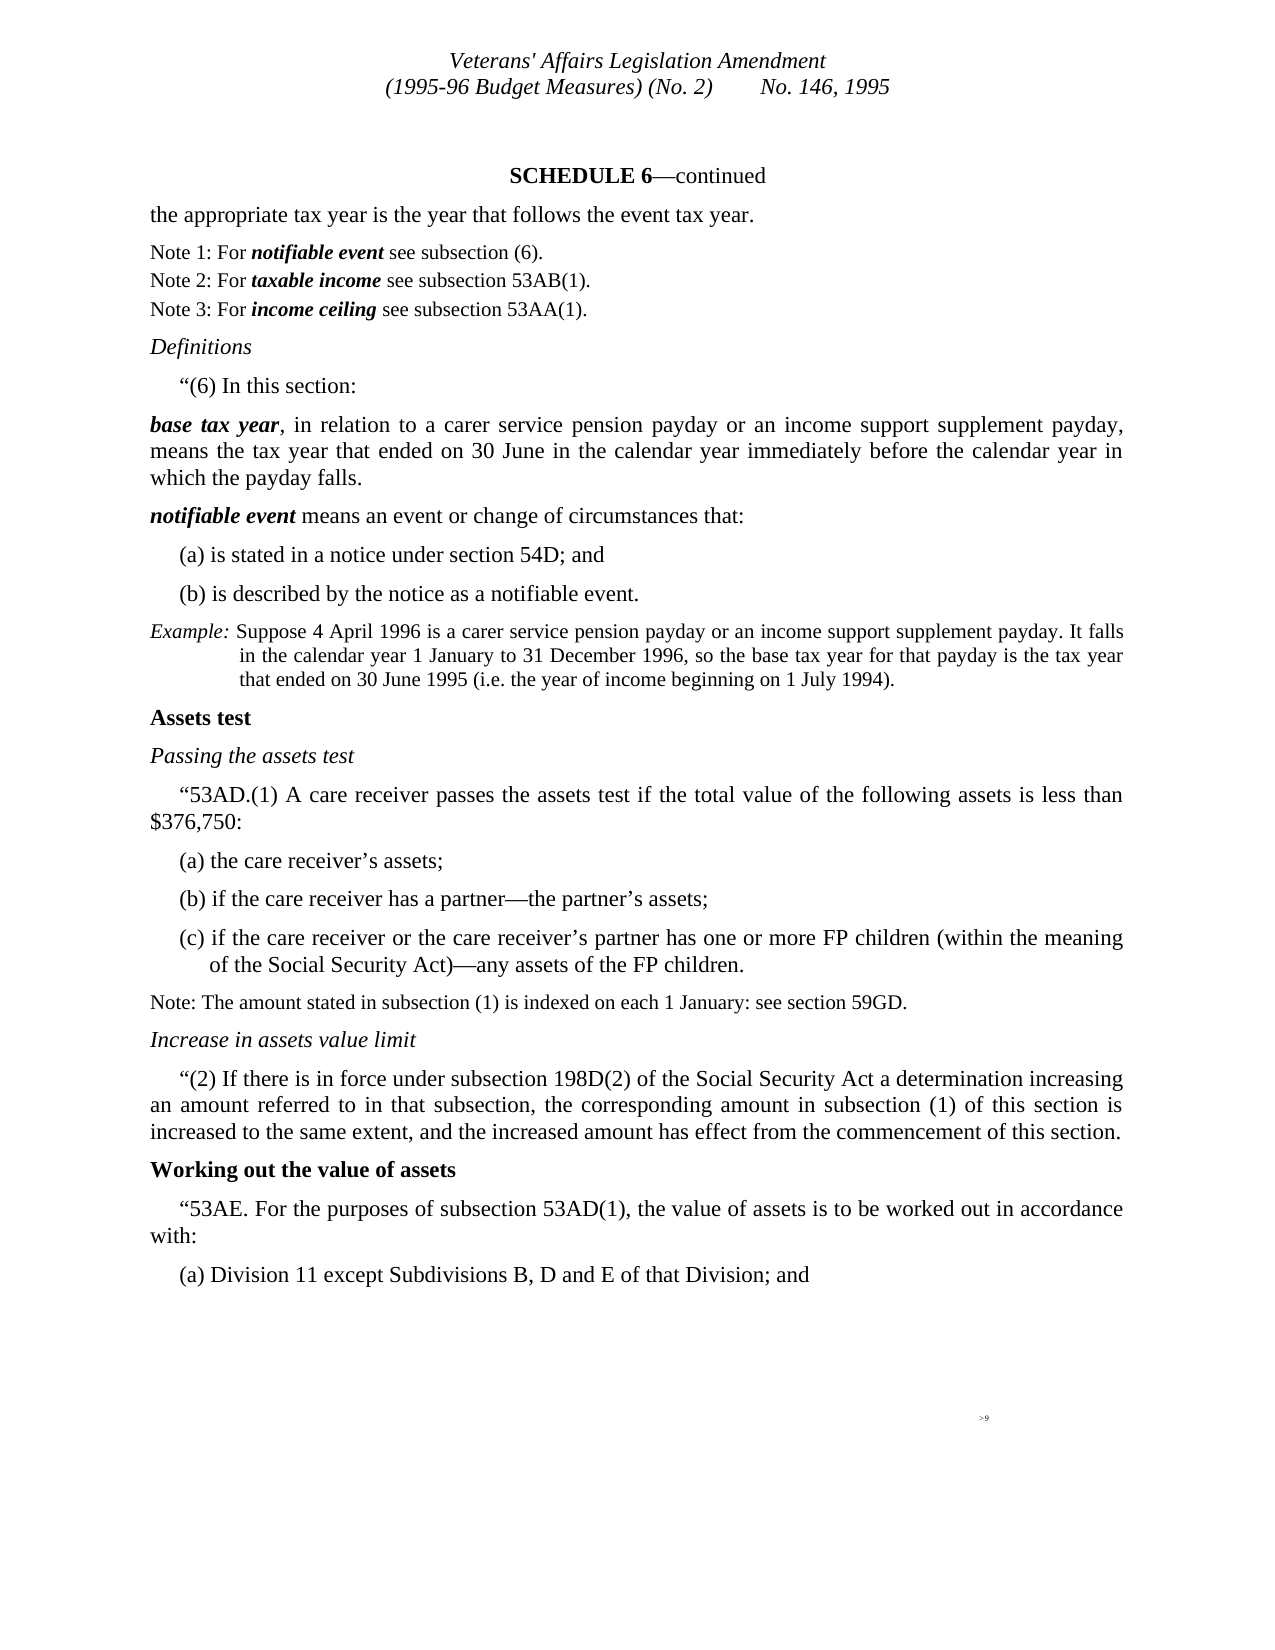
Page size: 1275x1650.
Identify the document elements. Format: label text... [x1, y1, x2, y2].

text (b) is described by the notice as a notifiable event. [179, 580, 1125, 607]
text Example: Suppose 4 April 1996 is a carer service pension payday or an income support supplement payday. It falls in the calendar year 1 January to 31 December 1996, so the base tax year for that payday is the tax year that ended on 30 June 1995 (i.e. the year of income beginning on 1 July 1994). [150, 619, 1125, 691]
text (a) Division 11 except Subdivisions B, D and E of that Division; and [179, 1261, 1125, 1287]
text “53AD.(1) A care receiver passes the assets test if the total value of the following assets is less than $376,750: [150, 781, 1125, 834]
text Note 2: For taxable income see subsection 53AB(1). [150, 268, 1125, 292]
text (a) the care receiver’s assets; [179, 847, 1125, 873]
text notifiable event means an event or change of circumstances that: [150, 502, 1125, 529]
text “(2) If there is in force under subsection 198D(2) of the Social Security Act a determination increasing an amount referred to in that subsection, the corresponding amount in subsection (1) of this section is increased to the same extent, and the increased amount has effect from the commencement of this section. [150, 1065, 1125, 1144]
text (b) if the care receiver has a partner—the partner’s assets; [179, 886, 1125, 912]
text Increase in assets value limit [150, 1026, 1125, 1052]
text Note 3: For income ceiling see subsection 53AA(1). [150, 297, 1125, 321]
text Assets test [150, 704, 1125, 730]
text SCHEDULE 6—continued [150, 162, 1125, 189]
text (a) is stated in a notice under section 54D; and [179, 541, 1125, 568]
text “(6) In this section: [150, 372, 1125, 398]
text base tax year, in relation to a carer service pension payday or an income support supplement payday, means the tax year that ended on 30 June in the calendar year immediately before the calendar year in which the payday falls. [150, 411, 1125, 490]
text Definitions [150, 333, 1125, 359]
text “53AE. For the purposes of subsection 53AD(1), the value of assets is to be worked out in accordance with: [150, 1195, 1125, 1248]
text Note: The amount stated in subsection (1) is indexed on each 1 January: see section 59GD. [150, 989, 1125, 1014]
text (c) if the care receiver or the care receiver’s partner has one or more FP children (within the meaning of the Social Security Act)—any assets of the FP children. [179, 924, 1125, 977]
text Passing the assets test [150, 743, 1125, 769]
text Working out the value of assets [150, 1157, 1125, 1183]
text the appropriate tax year is the year that follows the event tax year. [150, 201, 1125, 228]
text Note 1: For notifiable event see subsection (6). [150, 240, 1125, 264]
